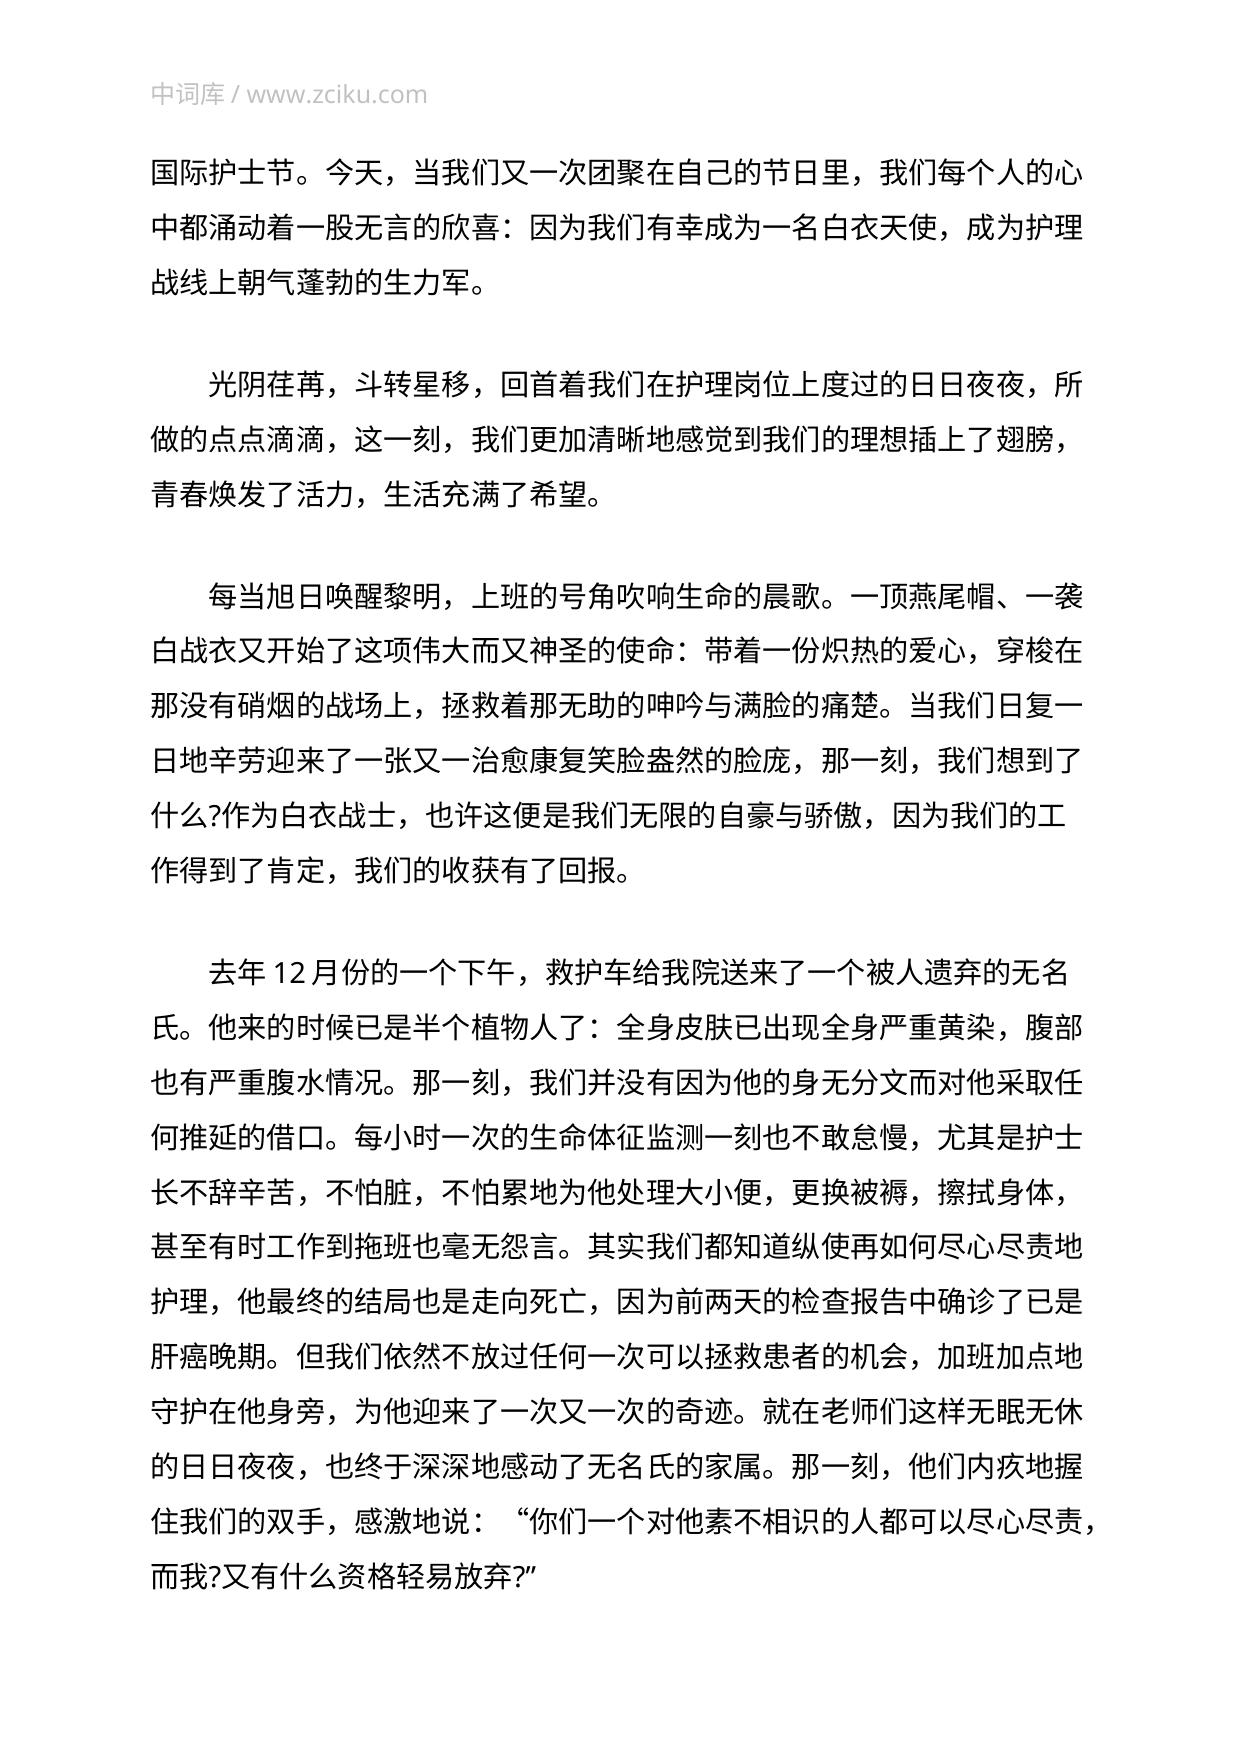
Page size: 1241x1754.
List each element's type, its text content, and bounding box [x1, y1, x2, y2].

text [150, 150, 1090, 302]
text 每当旭日唤醒黎明，上班的号角吹响生命的晨歌。一顶燕尾帽、一袭白战衣又开始了这项伟大而又神圣的使命：带着一份炽热的爱心，穿梭在那没有硝烟的战场上，拯救着那无助的呻吟与满脸的痛楚。当我们日复一日地辛劳迎来了一张又一治愈康复笑脸盎然的脸庞，那一刻，我们想到了什么?作为白衣战士，也许这便是我们无限的自豪与骄傲，因为我们的工作得到了肯定，我们的收获有了回报。 [150, 573, 1090, 890]
text 光阴荏苒，斗转星移，回首着我们在护理岗位上度过的日日夜夜，所做的点点滴滴，这一刻，我们更加清晰地感觉到我们的理想插上了翅膀，青春焕发了活力，生活充满了希望。 [150, 362, 1090, 514]
text 去年12月份的一个下午，救护车给我院送来了一个被人遗弃的无名氏。他来的时候已是半个植物人了：全身皮肤已出现全身严重黄染，腹部也有严重腹水情况。那一刻，我们并没有因为他的身无分文而对他采取任何推延的借口。每小时一次的生命体征监测一刻也不敢怠慢，尤其是护士长不辞辛苦，不怕脏，不怕累地为他处理大小便，更换被褥，擦拭身体，甚至有时工作到拖班也毫无怨言。其实我们都知道纵使再如何尽心尽责地护理，他最终的结局也是走向死亡，因为前两天的检查报告中确诊了已是肝癌晚期。但我们依然不放过任何一次可以拯救患者的机会，加班加点地守护在他身旁，为他迎来了一次又一次的奇迹。就在老师们这样无眠无休的日日夜夜，也终于深深地感动了无名氏的家属。那一刻，他们内疚地握住我们的双手，感激地说：“你们一个对他素不相识的人都可以尽心尽责，而我?又有什么资格轻易放弃?” [150, 949, 1090, 1596]
